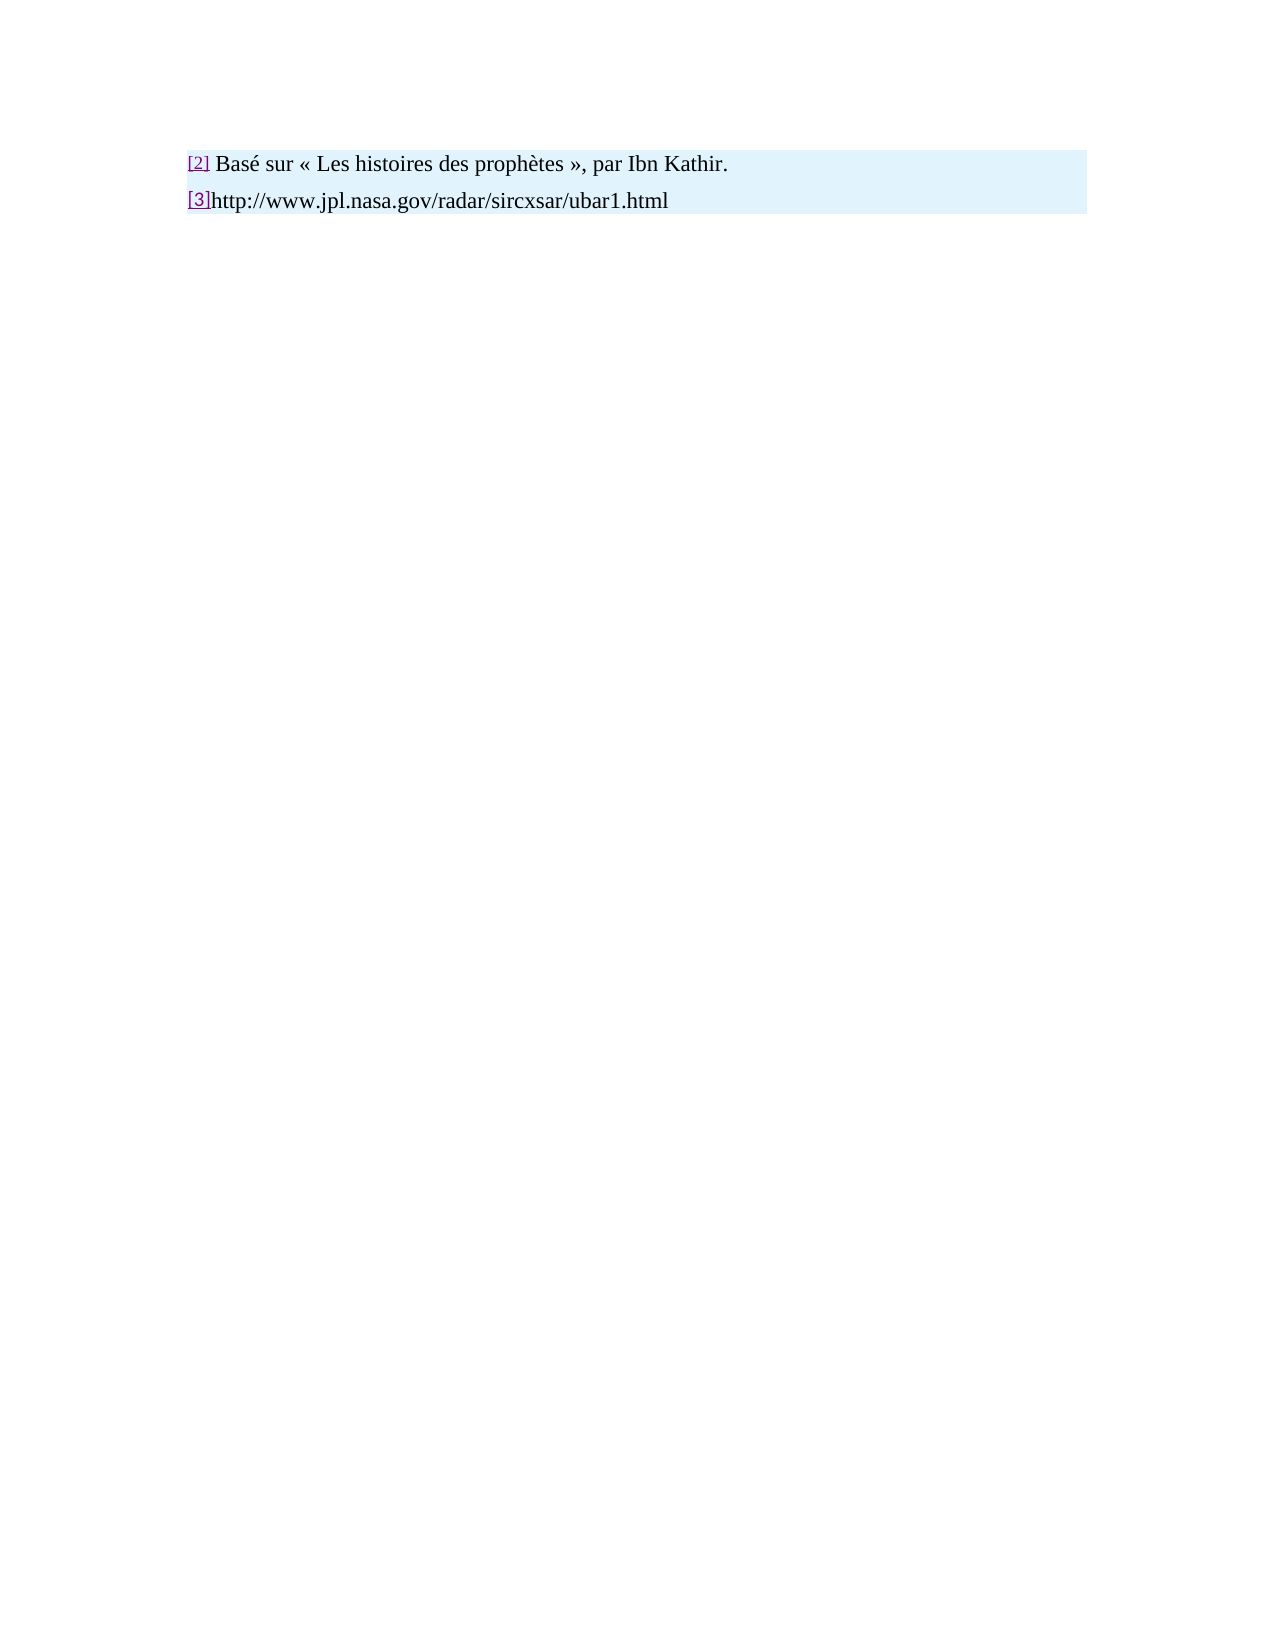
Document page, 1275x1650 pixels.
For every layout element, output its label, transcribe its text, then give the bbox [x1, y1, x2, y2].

text [3]http://www.jpl.nasa.gov/radar/sircxsar/ubar1.html [187, 186, 1087, 214]
text [2] Basé sur « Les histoires des prophètes », par Ibn Kathir. [187, 150, 1087, 176]
